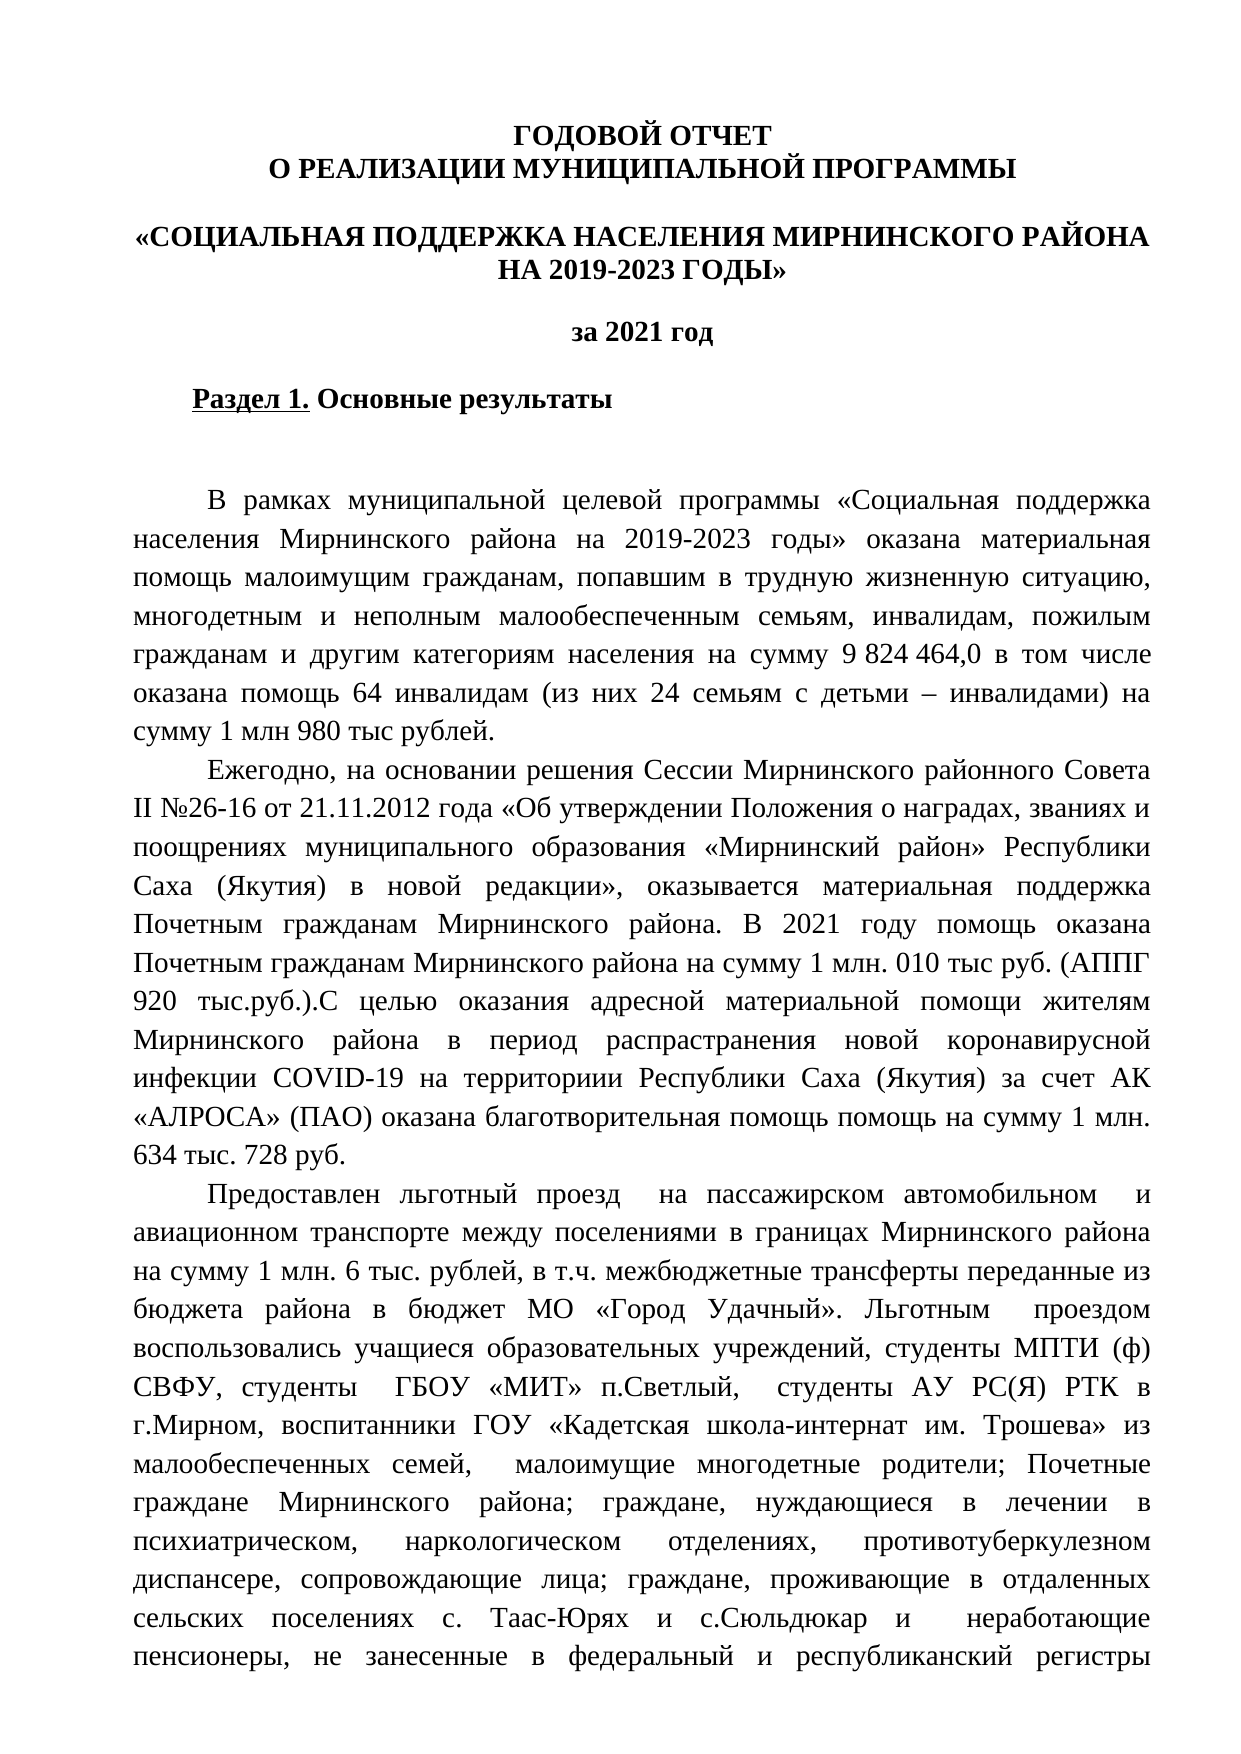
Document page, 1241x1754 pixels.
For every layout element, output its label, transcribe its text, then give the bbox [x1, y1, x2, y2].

text «СОЦИАЛЬНАЯ ПОДДЕРЖКА НАСЕЛЕНИЯ МИРНИНСКОГО РАЙОНА НА 2019-2023 ГОДЫ» [133, 219, 1152, 286]
text ГОДОВОЙ ОТЧЕТ [133, 118, 1152, 152]
text за 2021 год [133, 314, 1152, 348]
text Ежегодно, на основании решения Сессии Мирнинского районного Совета II №26-16 от 21.11.2012 года «Об утверждении Положения о наградах, званиях и поощрениях муниципального образования «Мирнинский район» Республики Саха (Якутия) в новой редакции», оказывается материальная поддержка Почетным гражданам Мирнинского района. В 2021 году помощь оказана Почетным гражданам Мирнинского района на сумму 1 млн. 010 тыс руб. (АППГ 920 тыс.руб.).С целью оказания адресной материальной помощи жителям Мирнинского района в период распрастранения новой коронавирусной инфекции COVID-19 на территориии Республики Саха (Якутия) за счет АК «АЛРОСА» (ПАО) оказана благотворительная помощь помощь на сумму 1 млн. 634 тыс. 728 руб. [133, 752, 1152, 1171]
list Раздел 1. Основные результаты [192, 382, 1152, 415]
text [133, 1176, 1152, 1672]
text О РЕАЛИЗАЦИИ МУНИЦИПАЛЬНОЙ ПРОГРАММЫ [133, 152, 1152, 185]
text В рамках муниципальной целевой программы «Социальная поддержка населения Мирнинского района на 2019-2023 годы» оказана материальная помощь малоимущим гражданам, попавшим в трудную жизненную ситуацию, многодетным и неполным малообеспеченным семьям, инвалидам, пожилым гражданам и другим категориям населения на сумму 9 824 464,0 в том числе оказана помощь 64 инвалидам (из них 24 семьям с детьми – инвалидами) на сумму 1 млн 980 тыс рублей. [133, 482, 1152, 747]
